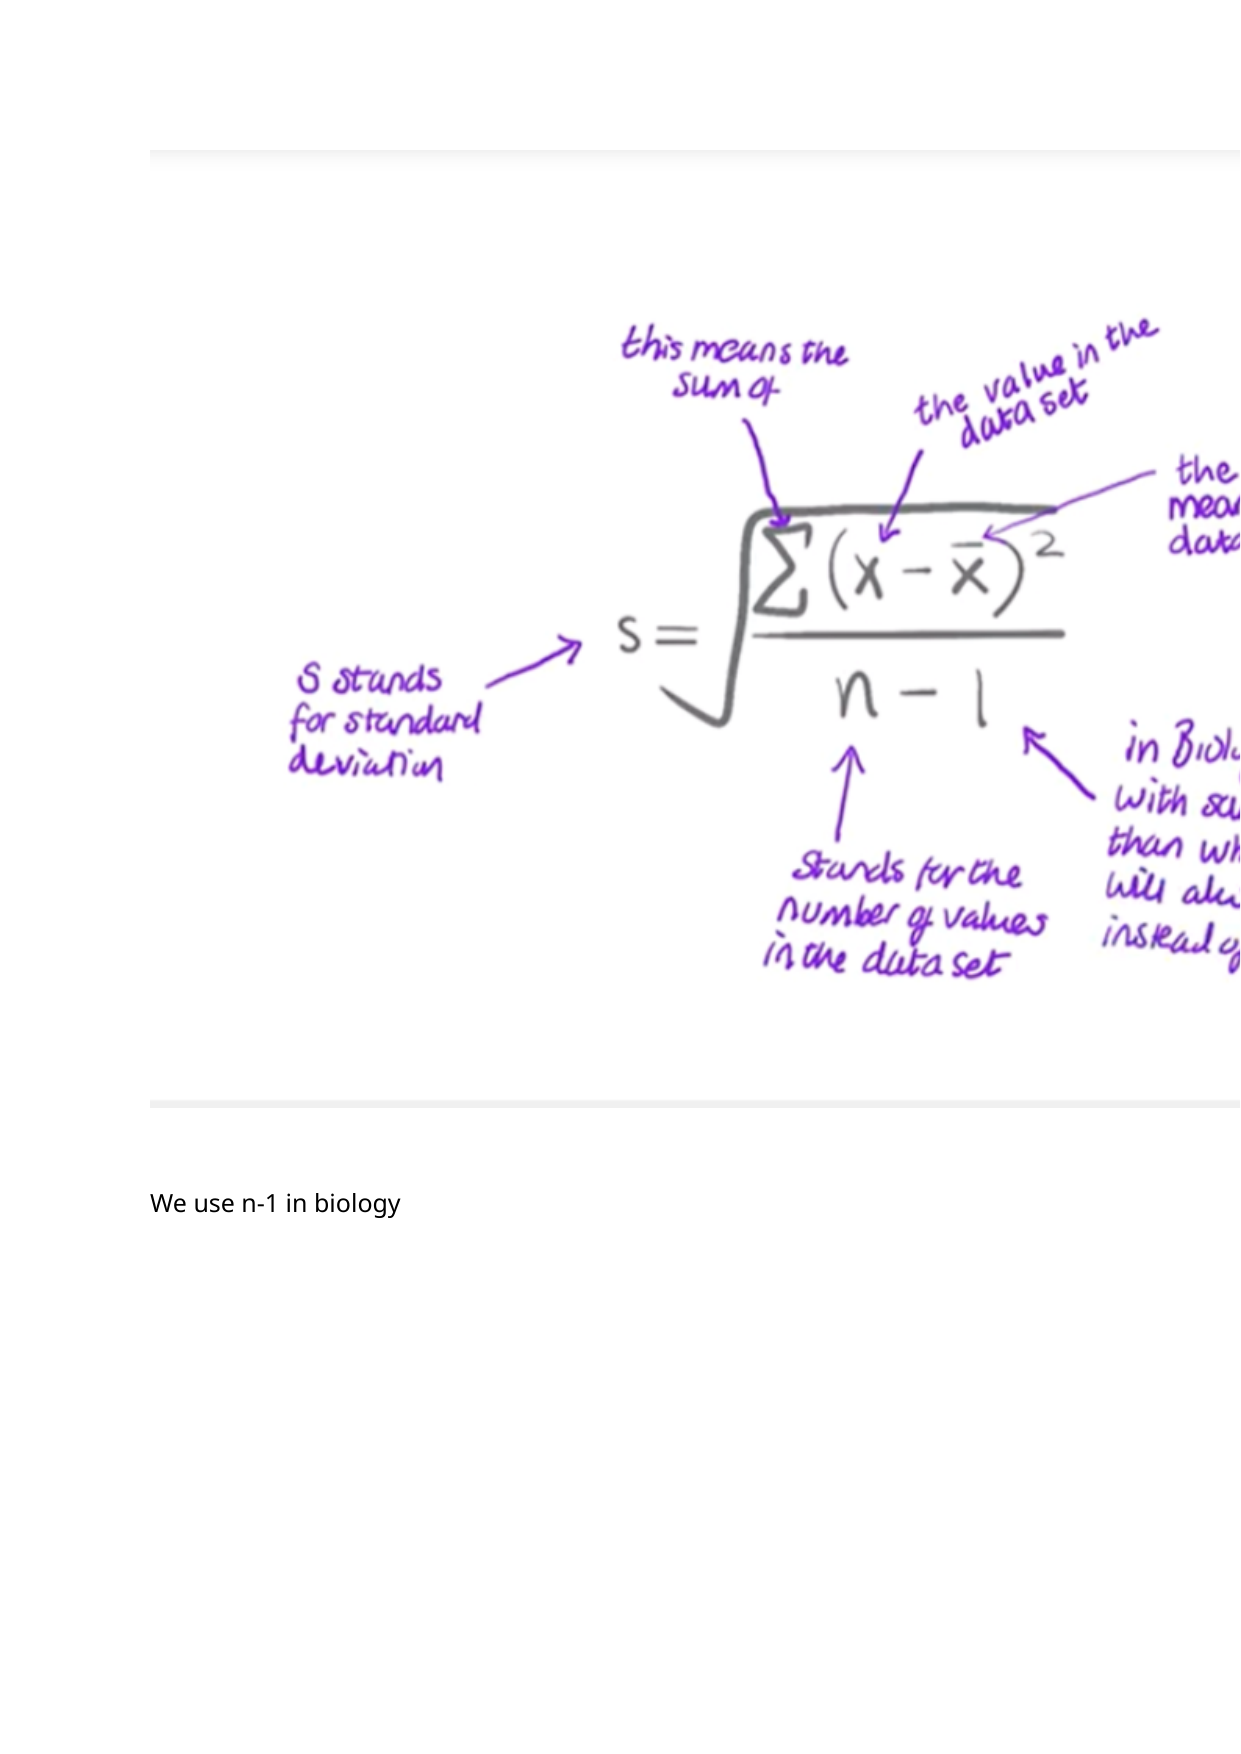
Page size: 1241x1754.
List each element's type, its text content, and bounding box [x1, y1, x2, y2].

text We use n-1 in biology [150, 1186, 1090, 1219]
picture [150, 150, 1241, 1108]
